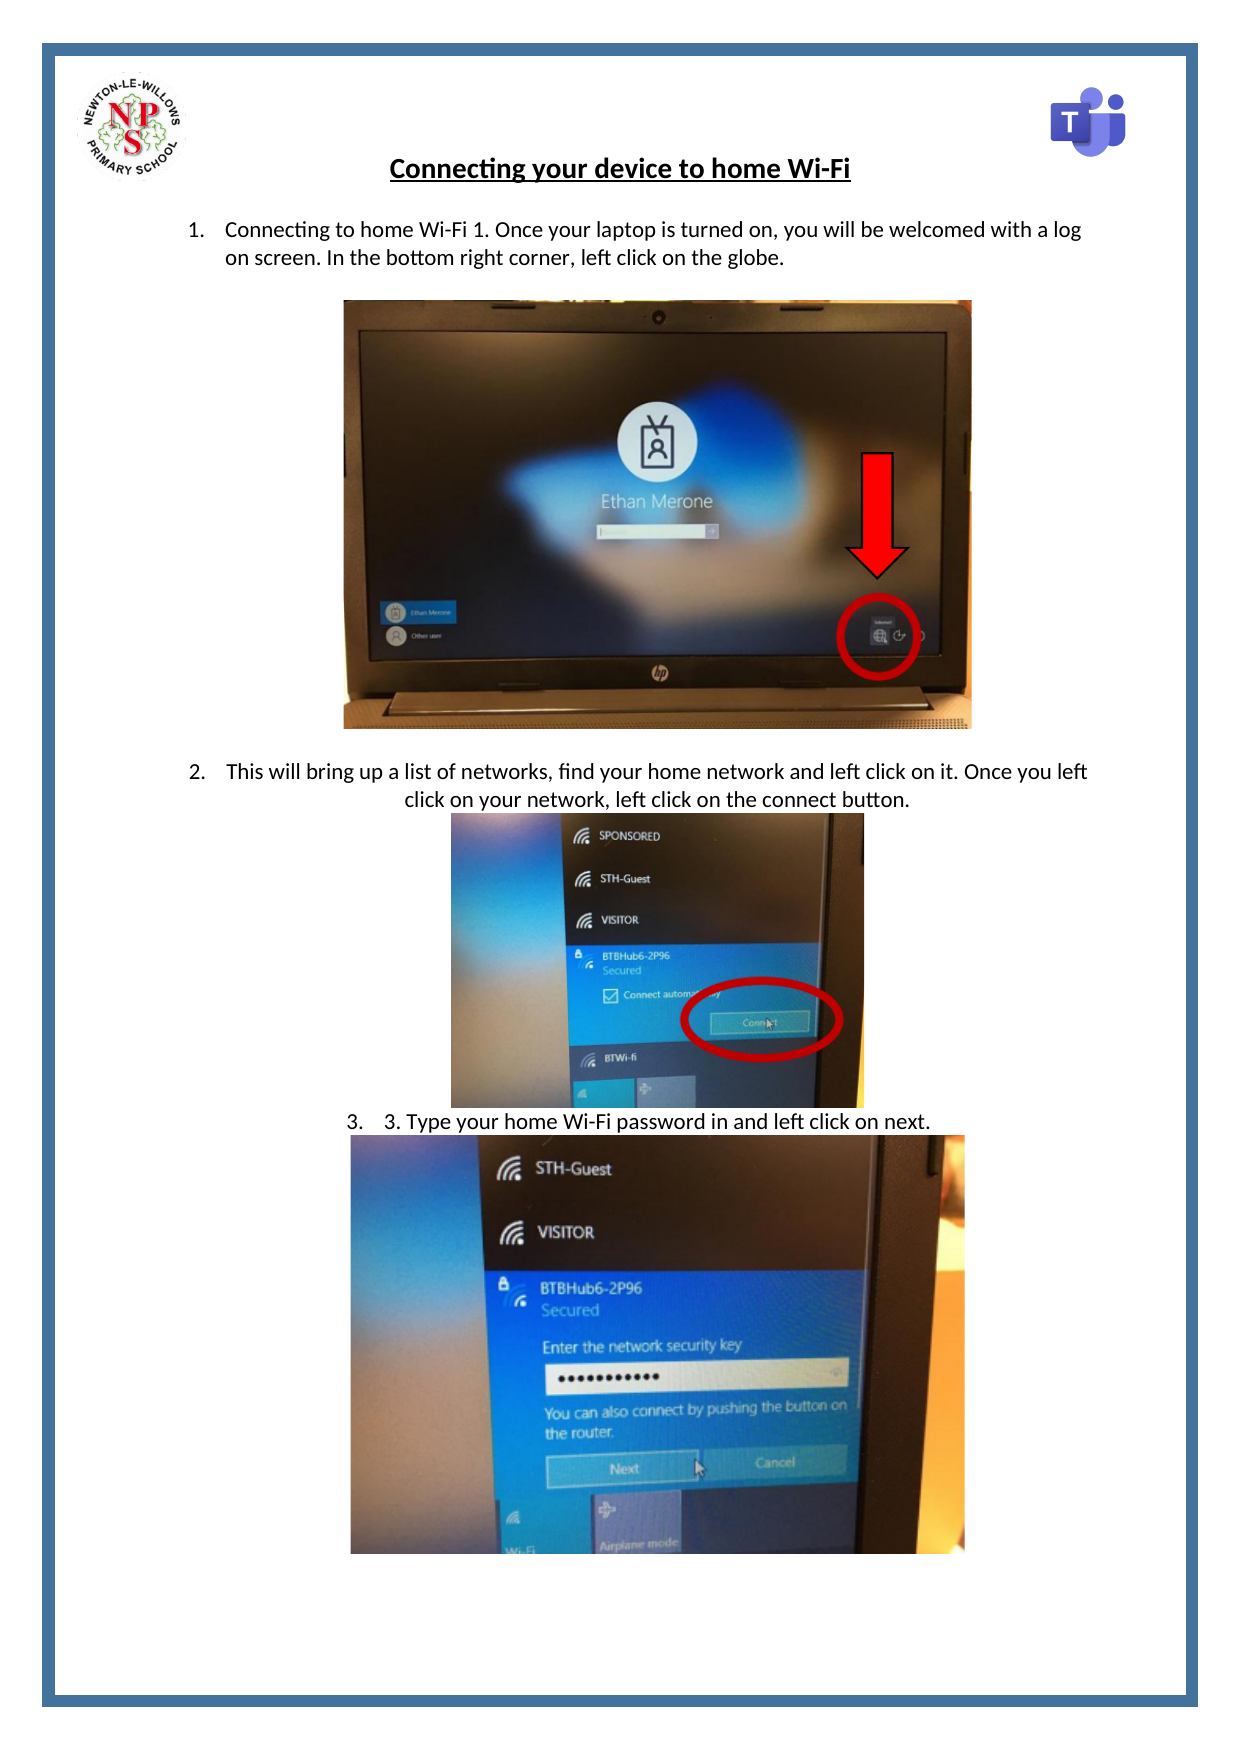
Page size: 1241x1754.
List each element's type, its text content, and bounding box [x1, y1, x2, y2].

picture [343, 300, 972, 729]
text Connecting your device to home Wi-Fi [150, 150, 1090, 186]
picture [1011, 70, 1166, 174]
list Connecting to home Wi-Fi 1. Once your laptop is turned on, you will be welcomed with a log on screen. In the bottom right corner, left click on the globe. [187, 215, 1090, 271]
picture [75, 70, 188, 183]
picture [350, 1135, 965, 1554]
picture [451, 813, 865, 1108]
